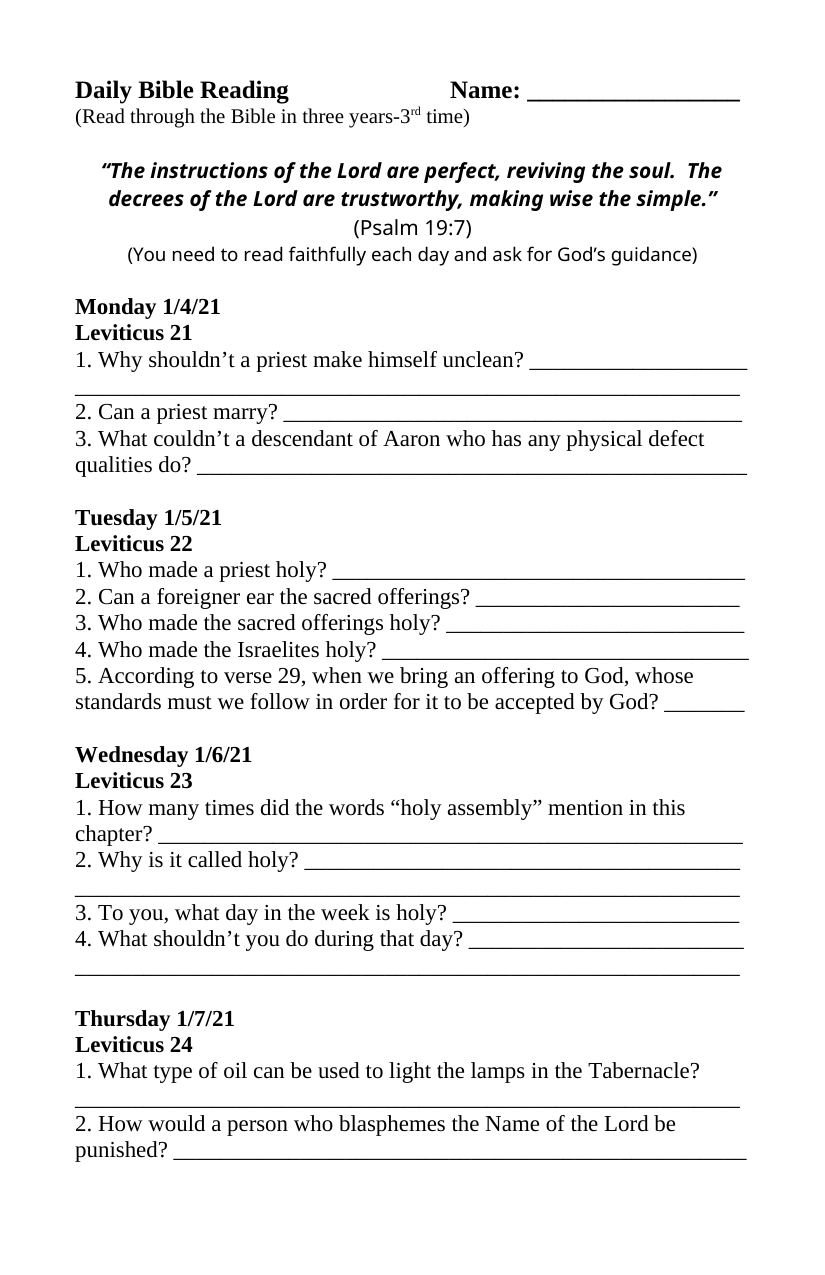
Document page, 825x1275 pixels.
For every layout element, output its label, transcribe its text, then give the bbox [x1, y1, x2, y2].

text 1. How many times did the words “holy assembly” mention in this chapter? ___________________________________________________ [75, 794, 750, 846]
text 3. To you, what day in the week is holy? _________________________ [75, 899, 750, 926]
text 3. Who made the sacred offerings holy? __________________________ [75, 609, 750, 636]
text Leviticus 23 [75, 767, 750, 794]
text (You need to read faithfully each day and ask for God’s guidance) [75, 241, 750, 267]
text Leviticus 21 [75, 319, 750, 346]
text 2. Can a foreigner ear the sacred offerings? _______________________ [75, 583, 750, 609]
text Leviticus 22 [75, 530, 750, 557]
text “The instructions of the Lord are perfect, reviving the soul. The decrees of the Lord are trustworthy, making wise the simple.” [75, 156, 750, 213]
text Wednesday 1/6/21 [75, 741, 750, 767]
text __________________________________________________________ [75, 372, 750, 398]
text 2. How would a person who blasphemes the Name of the Lord be punished? __________________________________________________ [75, 1110, 750, 1163]
text Leviticus 24 [75, 1031, 750, 1057]
text Daily Bible Reading Name: _________________ [75, 75, 750, 104]
text 5. According to verse 29, when we bring an offering to God, whose standards must we follow in order for it to be accepted by God? _______ [75, 662, 750, 715]
text __________________________________________________________ [75, 1084, 750, 1110]
text 4. What shouldn’t you do during that day? ________________________ [75, 926, 750, 952]
text Monday 1/4/21 [75, 293, 750, 319]
text 3. What couldn’t a descendant of Aaron who has any physical defect qualities do? ________________________________________________ [75, 425, 750, 477]
text 1. Who made a priest holy? ____________________________________ [75, 557, 750, 583]
text 2. Why is it called holy? ______________________________________ [75, 846, 750, 873]
text 1. What type of oil can be used to light the lamps in the Tabernacle? [75, 1057, 750, 1084]
text __________________________________________________________ [75, 952, 750, 978]
text __________________________________________________________ [75, 873, 750, 899]
text 1. Why shouldn’t a priest make himself unclean? ___________________ [75, 346, 750, 372]
text 2. Can a priest marry? ________________________________________ [75, 398, 750, 425]
text Thursday 1/7/21 [75, 1004, 750, 1031]
text (Psalm 19:7) [75, 213, 750, 241]
text (Read through the Bible in three years-3rd time) [75, 104, 750, 128]
text Tuesday 1/5/21 [75, 504, 750, 530]
text 4. Who made the Israelites holy? ________________________________ [75, 636, 750, 662]
